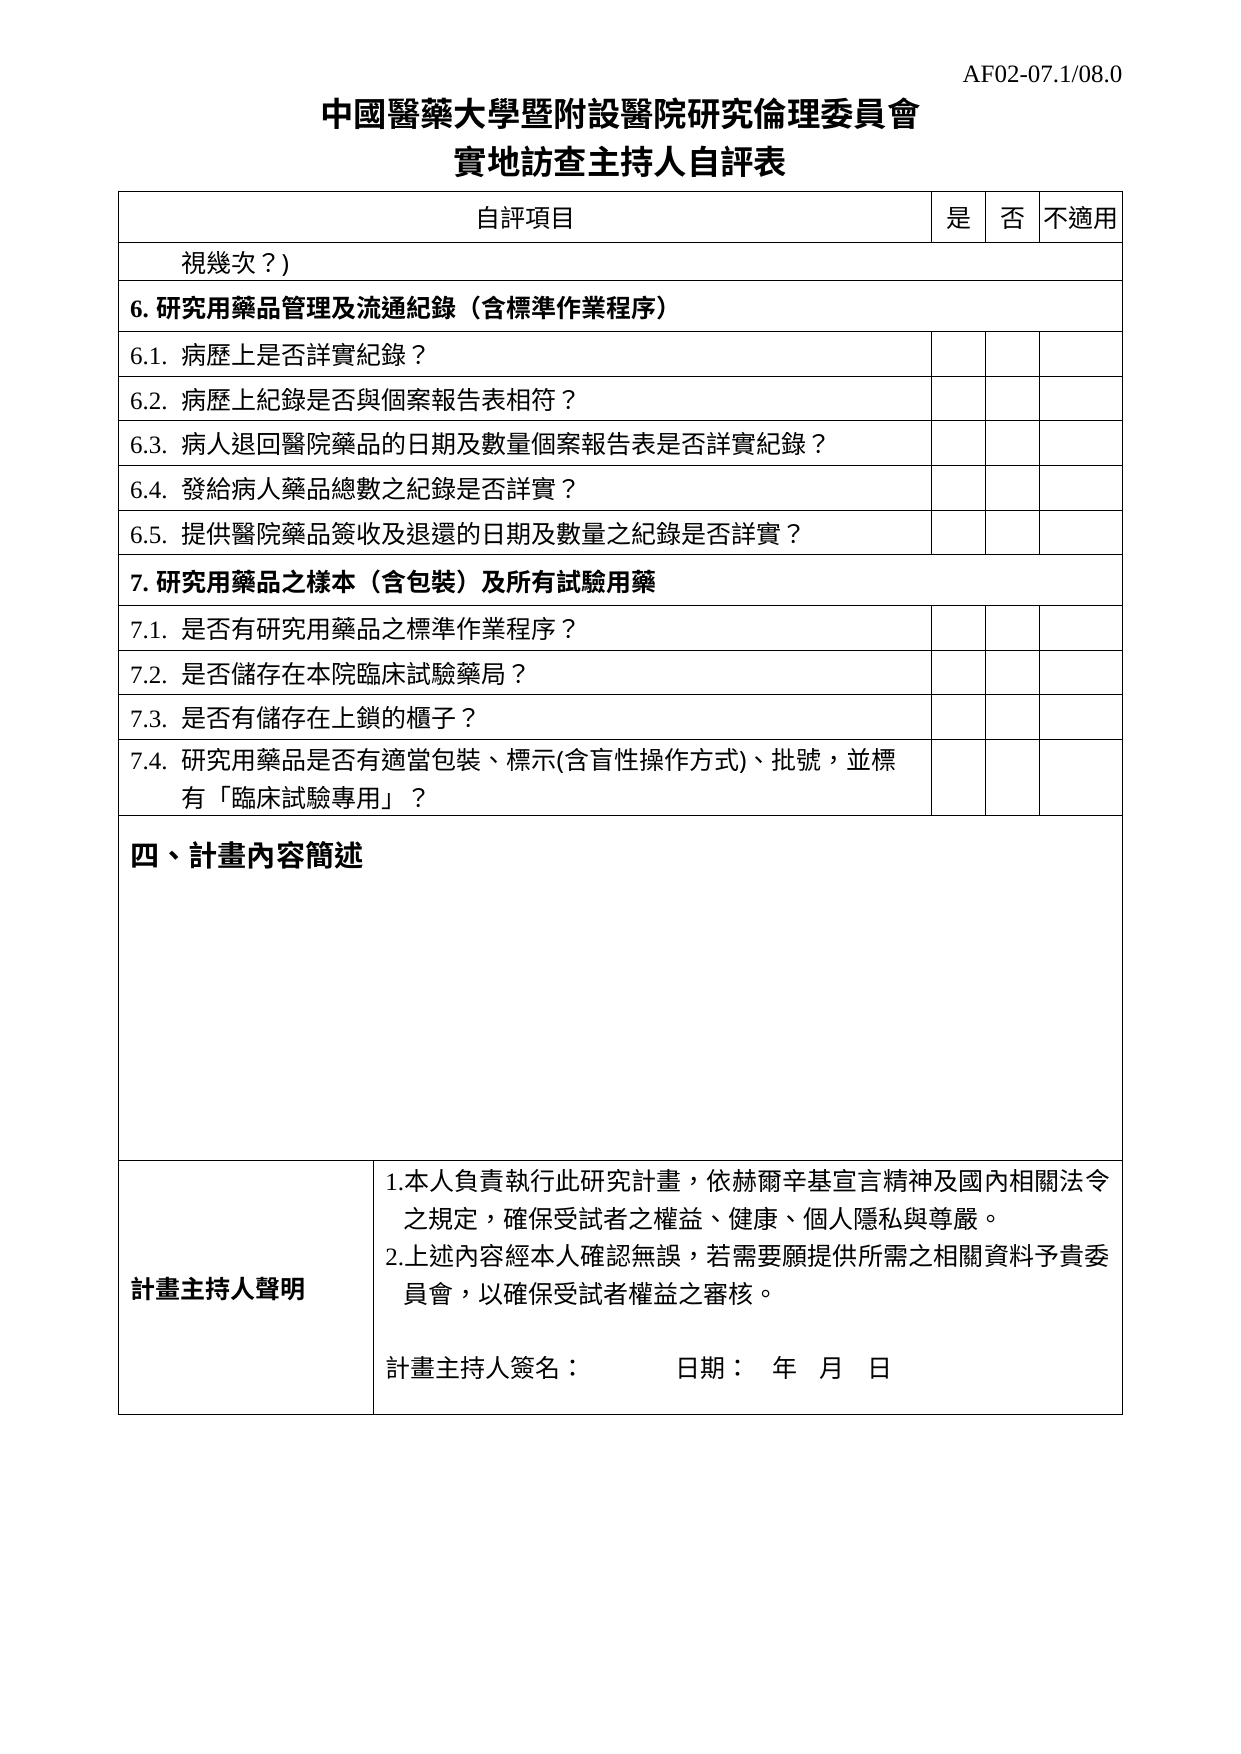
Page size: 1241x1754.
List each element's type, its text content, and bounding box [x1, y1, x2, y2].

table_cell 是否儲存在本院臨床試驗藥局？ [119, 651, 931, 694]
table_cell [932, 695, 985, 739]
table_cell 1.本人負責執行此研究計畫，依赫爾辛基宣言精神及國內相關法令之規定，確保受試者之權益、健康、個人隱私與尊嚴。 2.上述內容經本人確認無誤，若需要願提供所需之相關資料予貴委員會，以確保受試者權益之審核。 計畫主持人簽名： 日期： 年 月 日 [374, 1161, 1122, 1414]
table_cell [986, 511, 1039, 554]
table_cell [1040, 651, 1122, 694]
table_cell 提供醫院藥品簽收及退還的日期及數量之紀錄是否詳實？ [119, 511, 931, 554]
table_cell [986, 606, 1039, 650]
table_cell 研究用藥品之樣本（含包裝）及所有試驗用藥 [119, 555, 931, 605]
table_cell [986, 421, 1039, 465]
table_header 是 [932, 192, 985, 242]
table_cell 研究用藥品是否有適當包裝、標示(含盲性操作方式)、批號，並標有「臨床試驗專用」？ [119, 740, 931, 815]
table_cell [986, 651, 1039, 694]
table_cell [931, 243, 985, 280]
table_cell [932, 466, 985, 509]
table_cell [931, 555, 985, 605]
table_cell [985, 243, 1039, 280]
table_cell 研究用藥品管理及流通紀錄（含標準作業程序） [119, 281, 931, 331]
table_cell [986, 377, 1039, 420]
table_cell [1040, 377, 1122, 420]
table_cell [1040, 695, 1122, 739]
table_cell [932, 740, 985, 815]
table_cell 病人退回醫院藥品的日期及數量個案報告表是否詳實紀錄？ [119, 421, 931, 465]
table_cell [1040, 511, 1122, 554]
table_cell [931, 281, 985, 331]
table_cell [1040, 281, 1122, 331]
table_cell [1040, 421, 1122, 465]
table_cell [932, 511, 985, 554]
table_cell [986, 332, 1039, 376]
table_cell [1040, 466, 1122, 509]
table_cell [932, 332, 985, 376]
table_cell [1040, 243, 1122, 280]
table_cell [985, 555, 1039, 605]
table_cell [1040, 555, 1122, 605]
table_header 不適用 [1040, 192, 1122, 242]
table_cell [932, 651, 985, 694]
table_cell [1040, 606, 1122, 650]
table_cell 四、計畫內容簡述 [119, 816, 1122, 1160]
table_cell [1040, 332, 1122, 376]
table_cell 計畫主持人聲明 [119, 1161, 373, 1414]
table_cell [1040, 740, 1122, 815]
table_cell [986, 695, 1039, 739]
table_cell 病歷上是否詳實紀錄？ [119, 332, 931, 376]
table_cell [932, 606, 985, 650]
table_cell 是否有儲存在上鎖的櫃子？ [119, 695, 931, 739]
table_cell [932, 377, 985, 420]
table_header 否 [986, 192, 1039, 242]
table_cell [986, 466, 1039, 509]
table_cell [932, 421, 985, 465]
table_cell [985, 281, 1039, 331]
table_cell 發給病人藥品總數之紀錄是否詳實？ [119, 466, 931, 509]
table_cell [119, 243, 931, 280]
table_header 自評項目 [119, 192, 931, 242]
table_cell 是否有研究用藥品之標準作業程序？ [119, 606, 931, 650]
table_cell [986, 740, 1039, 815]
table_cell 病歷上紀錄是否與個案報告表相符？ [119, 377, 931, 420]
